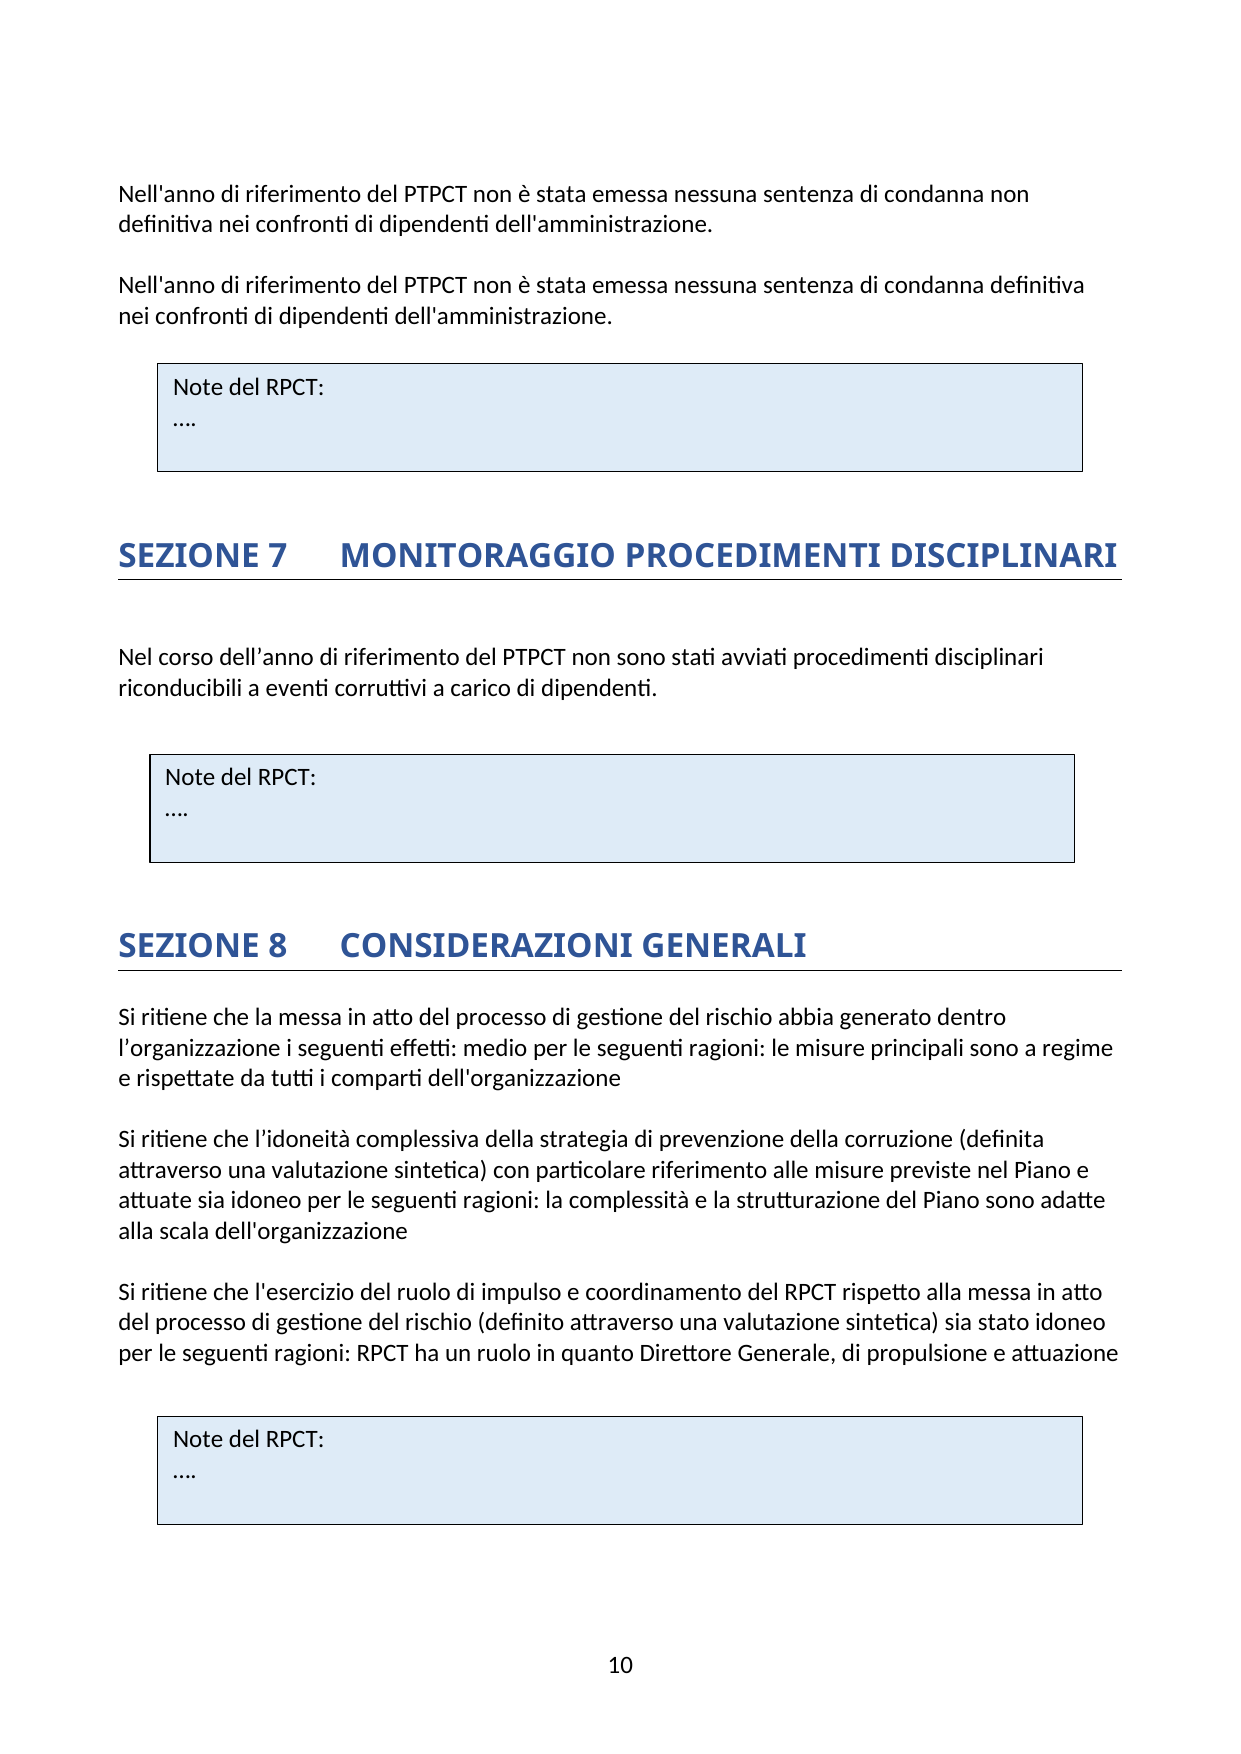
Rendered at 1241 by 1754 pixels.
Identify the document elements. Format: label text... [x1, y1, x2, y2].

subtitle MONITORAGGIO PROCEDIMENTI DISCIPLINARI [118, 532, 1122, 579]
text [118, 148, 1122, 331]
subtitle CONSIDERAZIONI GENERALI [118, 922, 1122, 970]
text Nel corso dell’anno di riferimento del PTPCT non sono stati avviati procedimenti disciplinari riconducibili a eventi corruttivi a carico di dipendenti. [118, 611, 1122, 702]
text Si ritiene che la messa in atto del processo di gestione del rischio abbia generato dentro l’organizzazione i seguenti effetti: medio per le seguenti ragioni: le misure principali sono a regime e rispettate da tutti i comparti dell'organizzazione Si ritiene che l’idoneità complessiva della strategia di prevenzione della corruzione (definita attraverso una valutazione sintetica) con particolare riferimento alle misure previste nel Piano e attuate sia idoneo per le seguenti ragioni: la complessità e la strutturazione del Piano sono adatte alla scala dell'organizzazione Si ritiene che l'esercizio del ruolo di impulso e coordinamento del RPCT rispetto alla messa in atto del processo di gestione del rischio (definito attraverso una valutazione sintetica) sia stato idoneo per le seguenti ragioni: RPCT ha un ruolo in quanto Direttore Generale, di propulsione e attuazione [118, 1001, 1122, 1367]
